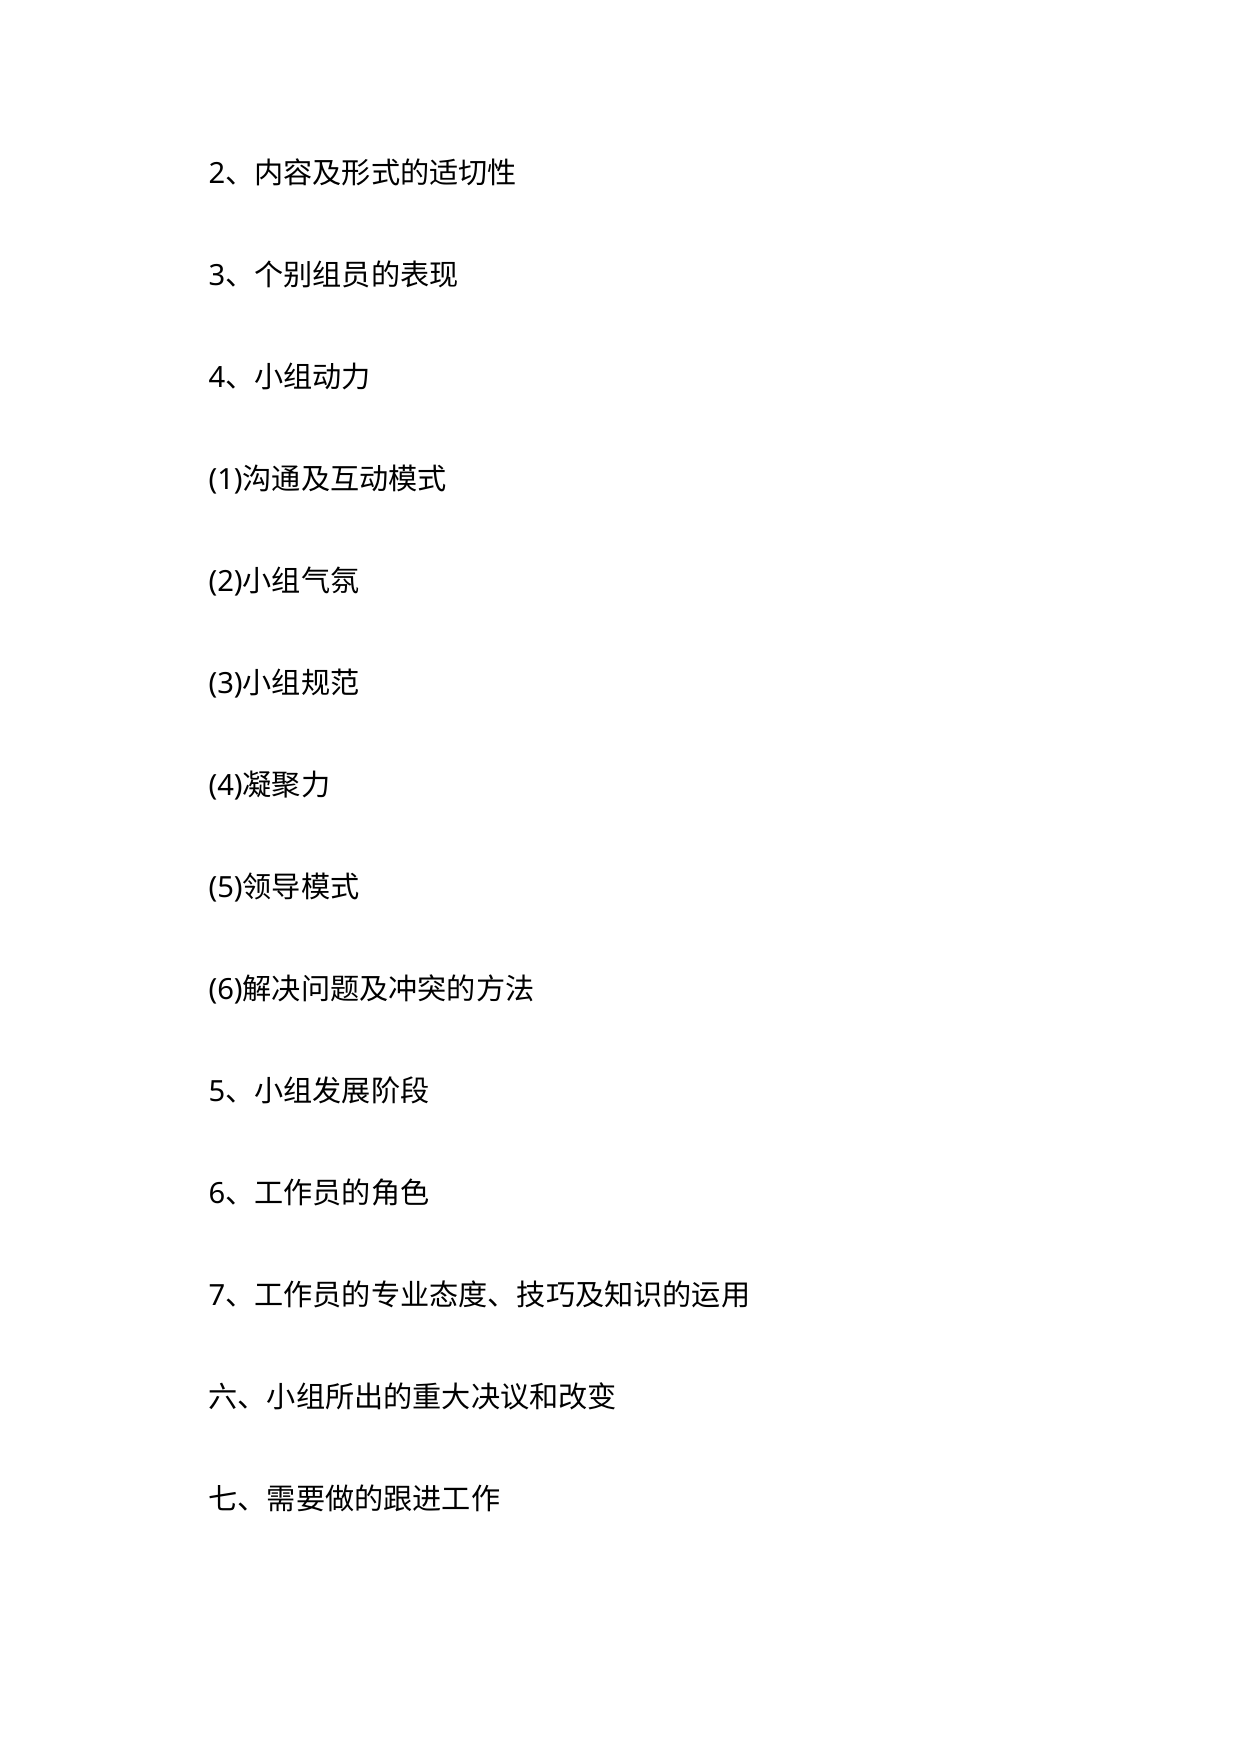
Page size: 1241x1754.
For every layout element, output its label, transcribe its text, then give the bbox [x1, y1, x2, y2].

text (3)小组规范 [150, 660, 1090, 702]
text 7、工作员的专业态度、技巧及知识的运用 [150, 1272, 1090, 1314]
text (1)沟通及互动模式 [150, 456, 1090, 498]
text (2)小组气氛 [150, 558, 1090, 600]
text (6)解决问题及冲突的方法 [150, 966, 1090, 1008]
text (5)领导模式 [150, 864, 1090, 906]
text 5、小组发展阶段 [150, 1068, 1090, 1110]
text 3、个别组员的表现 [150, 252, 1090, 294]
text 七、需要做的跟进工作 [150, 1476, 1090, 1518]
text 4、小组动力 [150, 354, 1090, 396]
text (4)凝聚力 [150, 762, 1090, 804]
text 六、小组所出的重大决议和改变 [150, 1374, 1090, 1416]
text 2、内容及形式的适切性 [150, 150, 1090, 192]
text 6、工作员的角色 [150, 1170, 1090, 1212]
